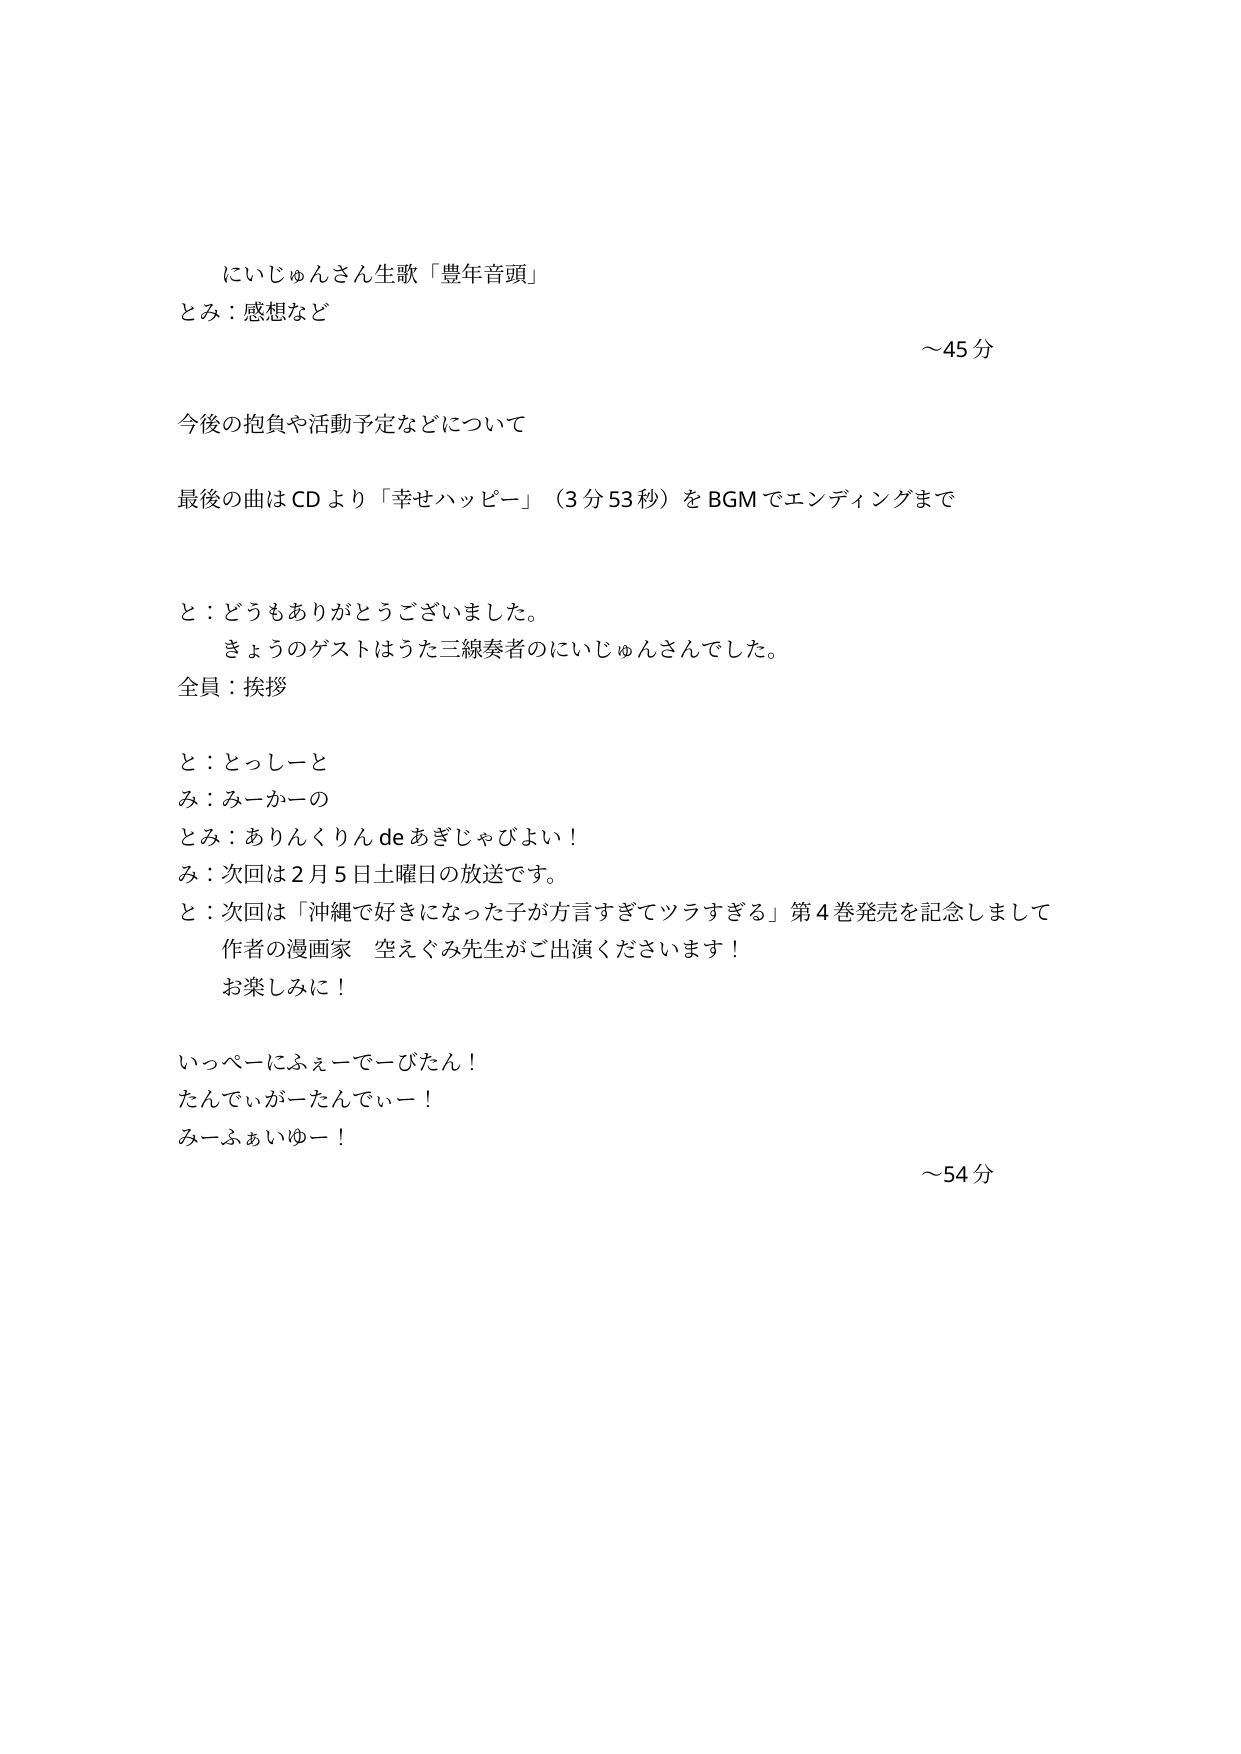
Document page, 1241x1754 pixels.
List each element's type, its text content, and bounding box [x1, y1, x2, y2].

text きょうのゲストはうた三線奏者のにいじゅんさんでした。 [177, 629, 1063, 667]
text み：みーかーの [177, 779, 1063, 817]
text ～54分 [177, 1154, 1063, 1192]
text 作者の漫画家 空えぐみ先生がご出演くださいます！ [177, 929, 1063, 967]
text とみ：感想など [177, 292, 1063, 329]
text 最後の曲はCDより「幸せハッピー」（3分53秒）をBGMでエンディングまで [177, 479, 1063, 517]
text にいじゅんさん生歌「豊年音頭」 [177, 254, 1063, 292]
text と：どうもありがとうございました。 [177, 592, 1063, 629]
text ～45分 [177, 329, 1063, 367]
text と：とっしーと [177, 742, 1063, 779]
text 今後の抱負や活動予定などについて [177, 404, 1063, 442]
text み：次回は2月5日土曜日の放送です。 [177, 854, 1063, 892]
text いっぺーにふぇーでーびたん！ [177, 1042, 1063, 1079]
text お楽しみに！ [177, 967, 1063, 1004]
text とみ：ありんくりんdeあぎじゃびよい！ [177, 817, 1063, 854]
text と：次回は「沖縄で好きになった子が方言すぎてツラすぎる」第4巻発売を記念しまして [177, 892, 1063, 929]
text みーふぁいゆー！ [177, 1117, 1063, 1154]
text 全員：挨拶 [177, 667, 1063, 704]
text たんでぃがーたんでぃー！ [177, 1079, 1063, 1117]
